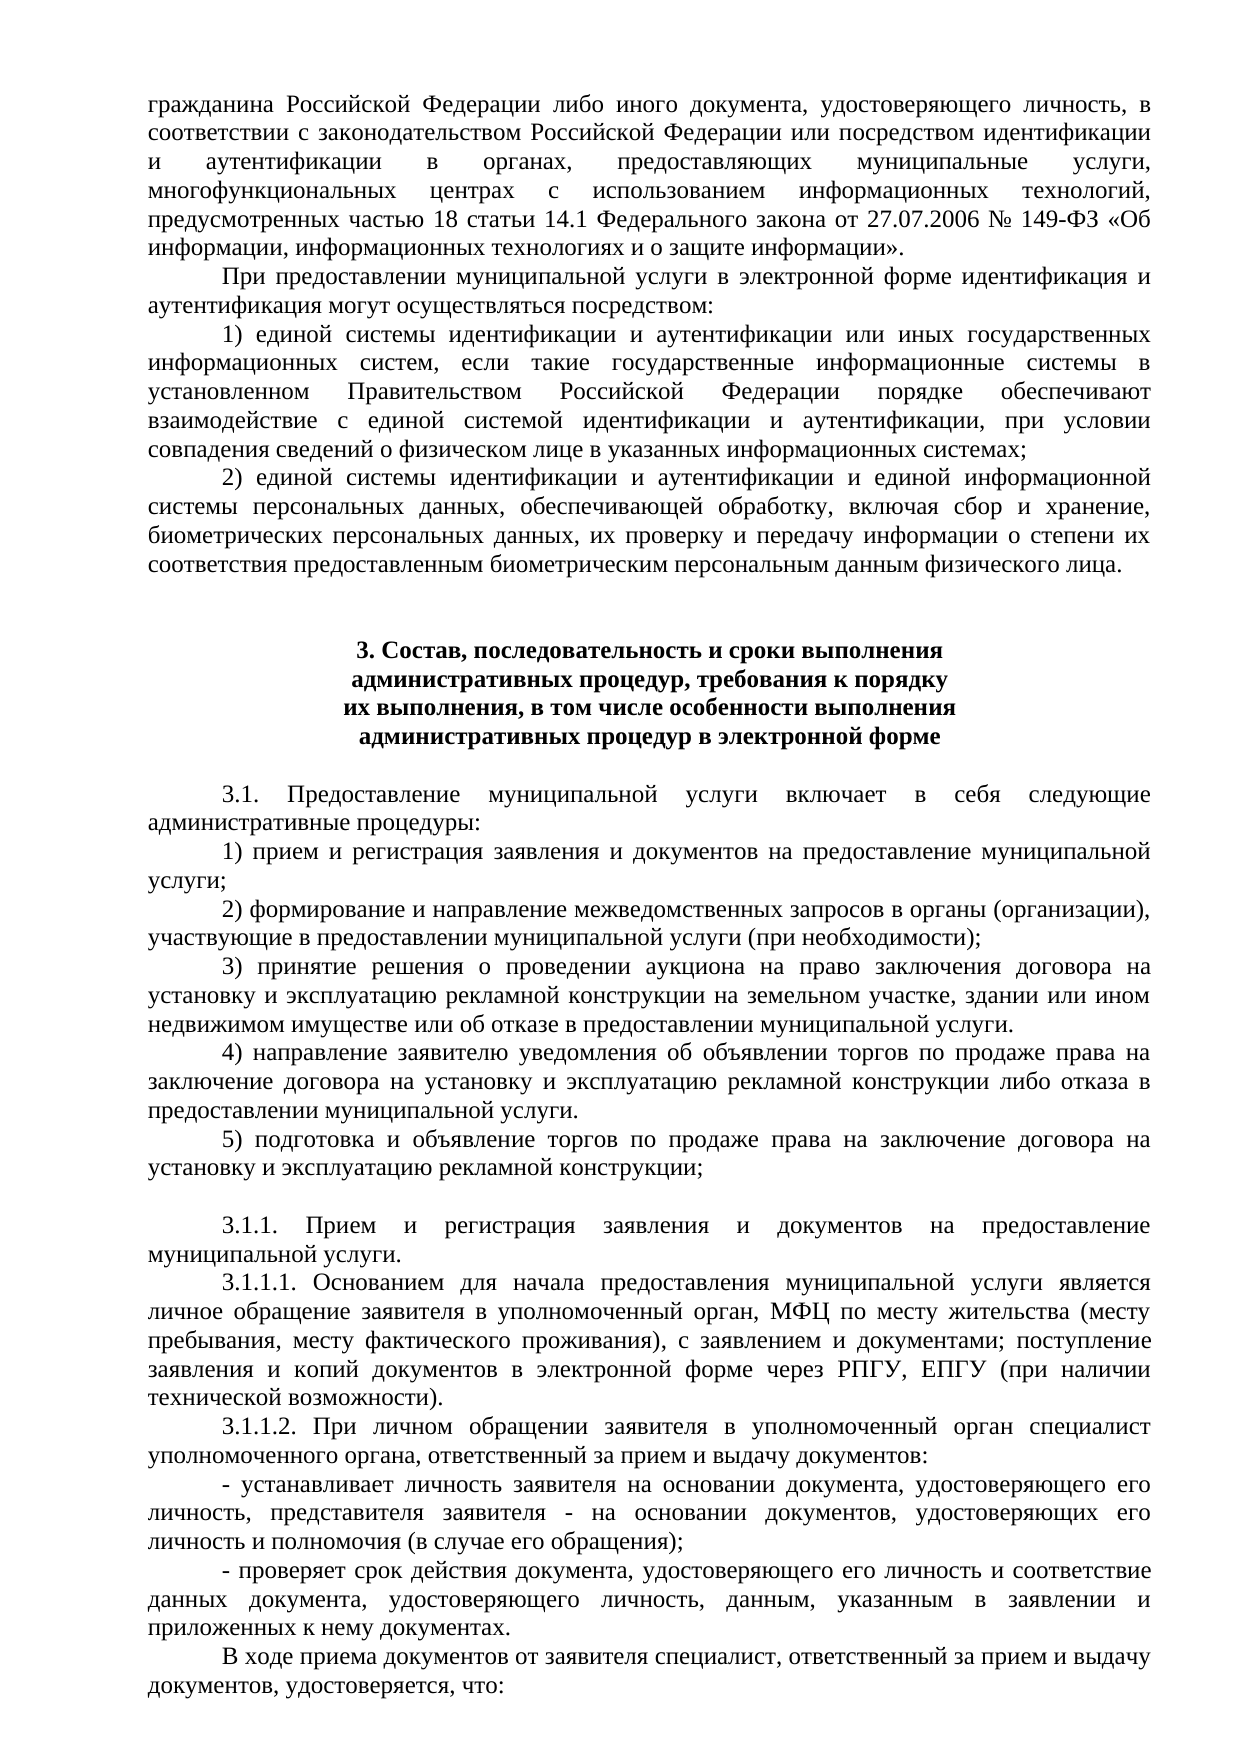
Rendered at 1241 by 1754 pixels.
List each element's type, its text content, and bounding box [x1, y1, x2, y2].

text - устанавливает личность заявителя на основании документа, удостоверяющего его личность, представителя заявителя - на основании документов, удостоверяющих его личность и полномочия (в случае его обращения); [148, 1469, 1152, 1555]
text их выполнения, в том числе особенности выполнения [148, 692, 1152, 721]
text 3.1.1.1. Основанием для начала предоставления муниципальной услуги является личное обращение заявителя в уполномоченный орган, МФЦ по месту жительства (месту пребывания, месту фактического проживания), с заявлением и документами; поступление заявления и копий документов в электронной форме через РПГУ, ЕПГУ (при наличии технической возможности). [148, 1267, 1152, 1411]
text административных процедур в электронной форме [148, 721, 1152, 750]
text 3.1.1. Прием и регистрация заявления и документов на предоставление муниципальной услуги. [148, 1210, 1152, 1267]
text 1) прием и регистрация заявления и документов на предоставление муниципальной услуги; [148, 836, 1152, 894]
text 3) принятие решения о проведении аукциона на право заключения договора на установку и эксплуатацию рекламной конструкции на земельном участке, здании или ином недвижимом имуществе или об отказе в предоставлении муниципальной услуги. [148, 951, 1152, 1037]
text 3. Состав, последовательность и сроки выполнения [148, 635, 1152, 664]
text 1) единой системы идентификации и аутентификации или иных государственных информационных систем, если такие государственные информационные системы в установленном Правительством Российской Федерации порядке обеспечивают взаимодействие с единой системой идентификации и аутентификации, при условии совпадения сведений о физическом лице в указанных информационных системах; [148, 319, 1152, 462]
text 5) подготовка и объявление торгов по продаже права на заключение договора на установку и эксплуатацию рекламной конструкции; [148, 1124, 1152, 1181]
text При предоставлении муниципальной услуги в электронной форме идентификация и аутентификация могут осуществляться посредством: [148, 261, 1152, 319]
text В ходе приема документов от заявителя специалист, ответственный за прием и выдачу документов, удостоверяется, что: [148, 1641, 1152, 1699]
text 2) формирование и направление межведомственных запросов в органы (организации), участвующие в предоставлении муниципальной услуги (при необходимости); [148, 894, 1152, 951]
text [148, 89, 1152, 261]
text 3.1.1.2. При личном обращении заявителя в уполномоченный орган специалист уполномоченного органа, ответственный за прием и выдачу документов: [148, 1411, 1152, 1469]
text 3.1. Предоставление муниципальной услуги включает в себя следующие административные процедуры: [148, 779, 1152, 836]
text - проверяет срок действия документа, удостоверяющего его личность и соответствие данных документа, удостоверяющего личность, данным, указанным в заявлении и приложенных к нему документах. [148, 1555, 1152, 1641]
text административных процедур, требования к порядку [148, 664, 1152, 692]
text 2) единой системы идентификации и аутентификации и единой информационной системы персональных данных, обеспечивающей обработку, включая сбор и хранение, биометрических персональных данных, их проверку и передачу информации о степени их соответствия предоставленным биометрическим персональным данным физического лица. [148, 462, 1152, 577]
text 4) направление заявителю уведомления об объявлении торгов по продаже права на заключение договора на установку и эксплуатацию рекламной конструкции либо отказа в предоставлении муниципальной услуги. [148, 1037, 1152, 1124]
